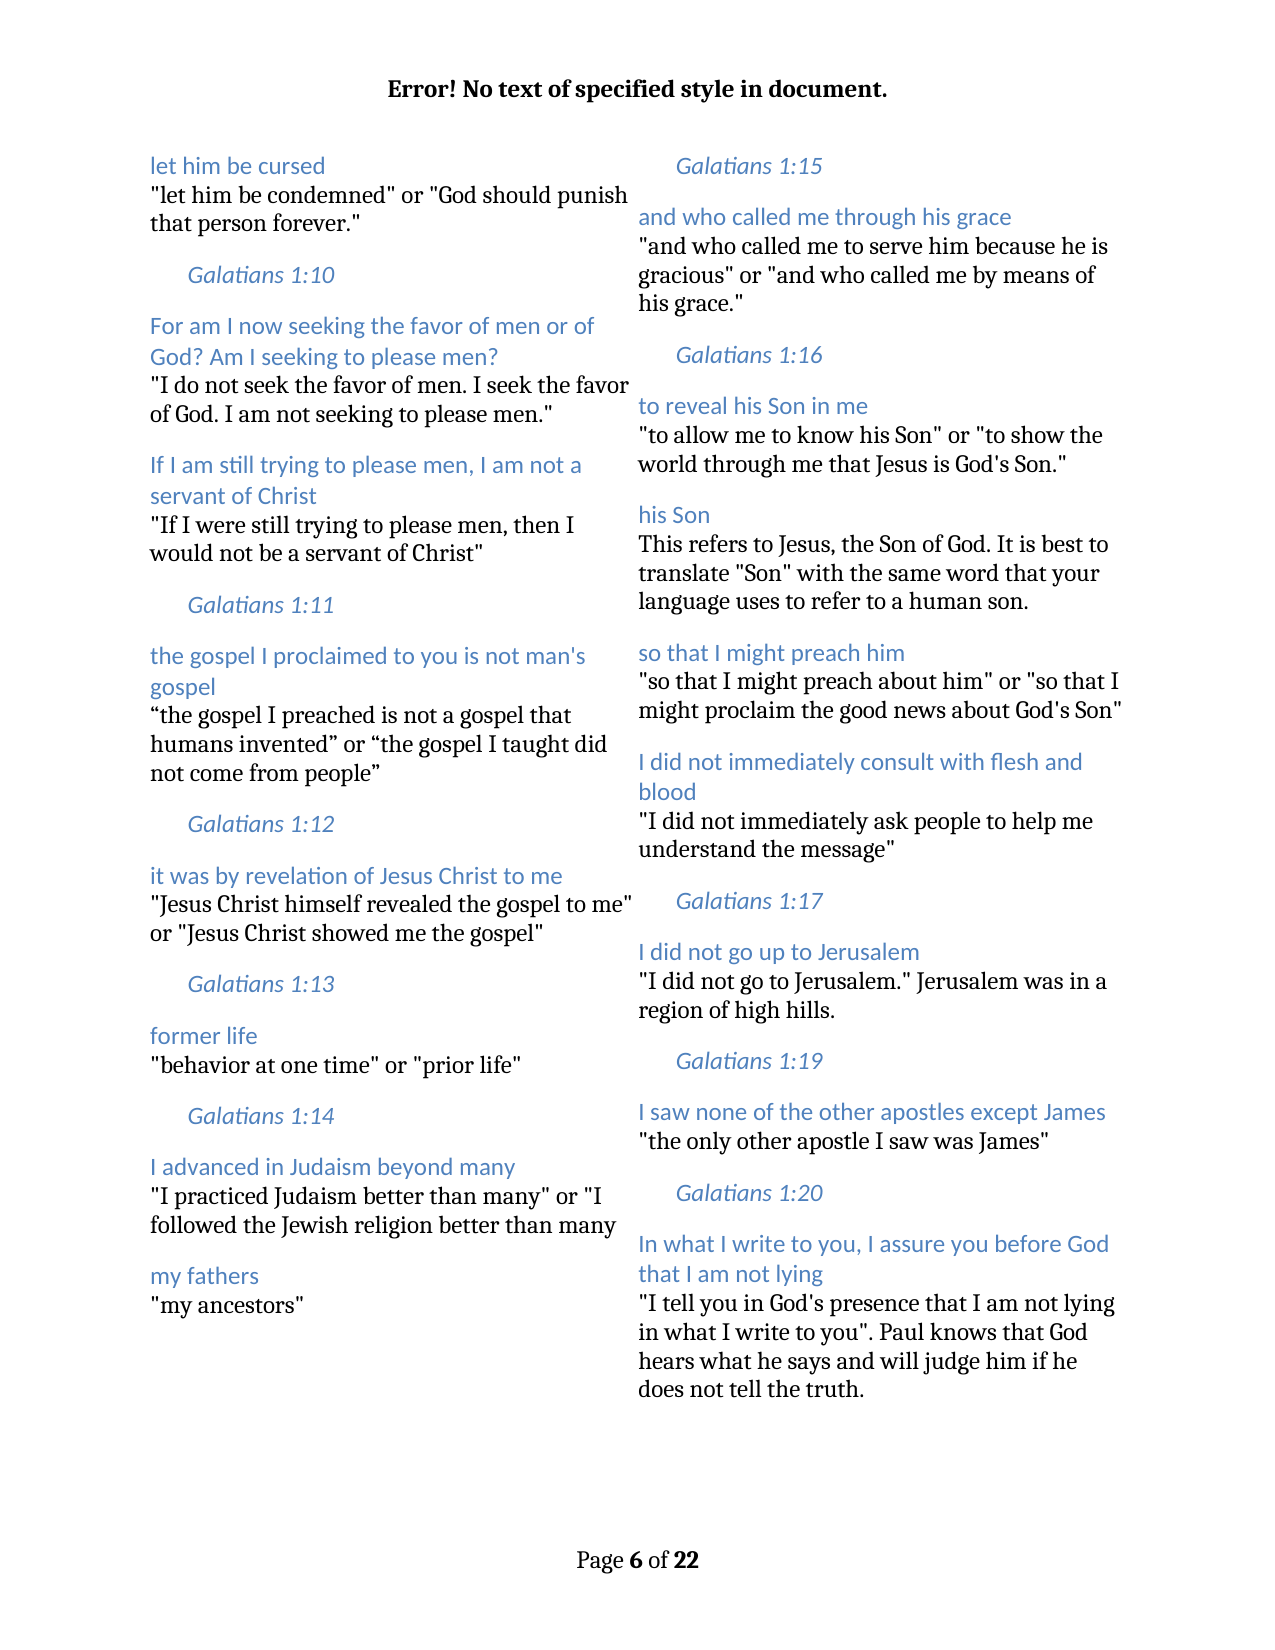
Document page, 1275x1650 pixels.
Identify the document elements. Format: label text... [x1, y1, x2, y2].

subtitle Galatians 1:11 [150, 589, 637, 619]
subtitle Galatians 1:17 [638, 885, 1125, 916]
text "I did not go to Jerusalem." Jerusalem was in a region of high hills. [638, 967, 1125, 1024]
subtitle Galatians 1:13 [150, 969, 637, 999]
subtitle I saw none of the other apostles except James [638, 1097, 1125, 1127]
subtitle Galatians 1:12 [150, 808, 637, 839]
subtitle let him be cursed [150, 150, 637, 181]
text "I did not immediately ask people to help me understand the message" [638, 807, 1125, 864]
subtitle I did not go up to Jerusalem [638, 936, 1125, 967]
subtitle Galatians 1:19 [638, 1045, 1125, 1076]
subtitle In what I write to you, I assure you before God that I am not lying [638, 1228, 1125, 1289]
subtitle former life [150, 1020, 637, 1051]
text "my ancestors" [150, 1291, 637, 1319]
subtitle Galatians 1:10 [150, 259, 637, 289]
subtitle his Son [638, 499, 1125, 530]
subtitle and who called me through his grace [638, 201, 1125, 232]
subtitle For am I now seeking the favor of men or of God? Am I seeking to please men? [150, 310, 637, 371]
subtitle the gospel I proclaimed to you is not man's gospel [150, 640, 637, 701]
subtitle my fathers [150, 1260, 637, 1291]
subtitle to reveal his Son in me [638, 390, 1125, 421]
text "behavior at one time" or "prior life" [150, 1051, 637, 1079]
text "and who called me to serve him because he is gracious" or "and who called me by means of his grace." [638, 232, 1125, 318]
subtitle I did not immediately consult with flesh and blood [638, 746, 1125, 807]
subtitle so that I might preach him [638, 637, 1125, 667]
text "to allow me to know his Son" or "to show the world through me that Jesus is God's Son." [638, 421, 1125, 478]
text "Jesus Christ himself revealed the gospel to me" or "Jesus Christ showed me the gospel" [150, 890, 637, 948]
subtitle Galatians 1:20 [638, 1177, 1125, 1207]
subtitle it was by revelation of Jesus Christ to me [150, 860, 637, 890]
subtitle I advanced in Judaism beyond many [150, 1151, 637, 1182]
text "the only other apostle I saw was James" [638, 1127, 1125, 1156]
subtitle Galatians 1:14 [150, 1100, 637, 1131]
subtitle Galatians 1:16 [638, 339, 1125, 369]
text "If I were still trying to please men, then I would not be a servant of Christ" [150, 511, 637, 568]
text “the gospel I preached is not a gospel that humans invented” or “the gospel I taught did not come from people” [150, 701, 637, 788]
subtitle Galatians 1:15 [638, 150, 1125, 181]
text This refers to Jesus, the Son of God. It is best to translate "Son" with the same word that your language uses to refer to a human son. [638, 530, 1125, 616]
text "I tell you in God's presence that I am not lying in what I write to you". Paul knows that God hears what he says and will judge him if he does not tell the truth. [638, 1289, 1125, 1404]
text "so that I might preach about him" or "so that I might proclaim the good news about God's Son" [638, 667, 1125, 725]
text "I practiced Judaism better than many" or "I followed the Jewish religion better than many [150, 1182, 637, 1239]
text "I do not seek the favor of men. I seek the favor of God. I am not seeking to please men." [150, 371, 637, 429]
text "let him be condemned" or "God should punish that person forever." [150, 181, 637, 238]
subtitle If I am still trying to please men, I am not a servant of Christ [150, 449, 637, 511]
